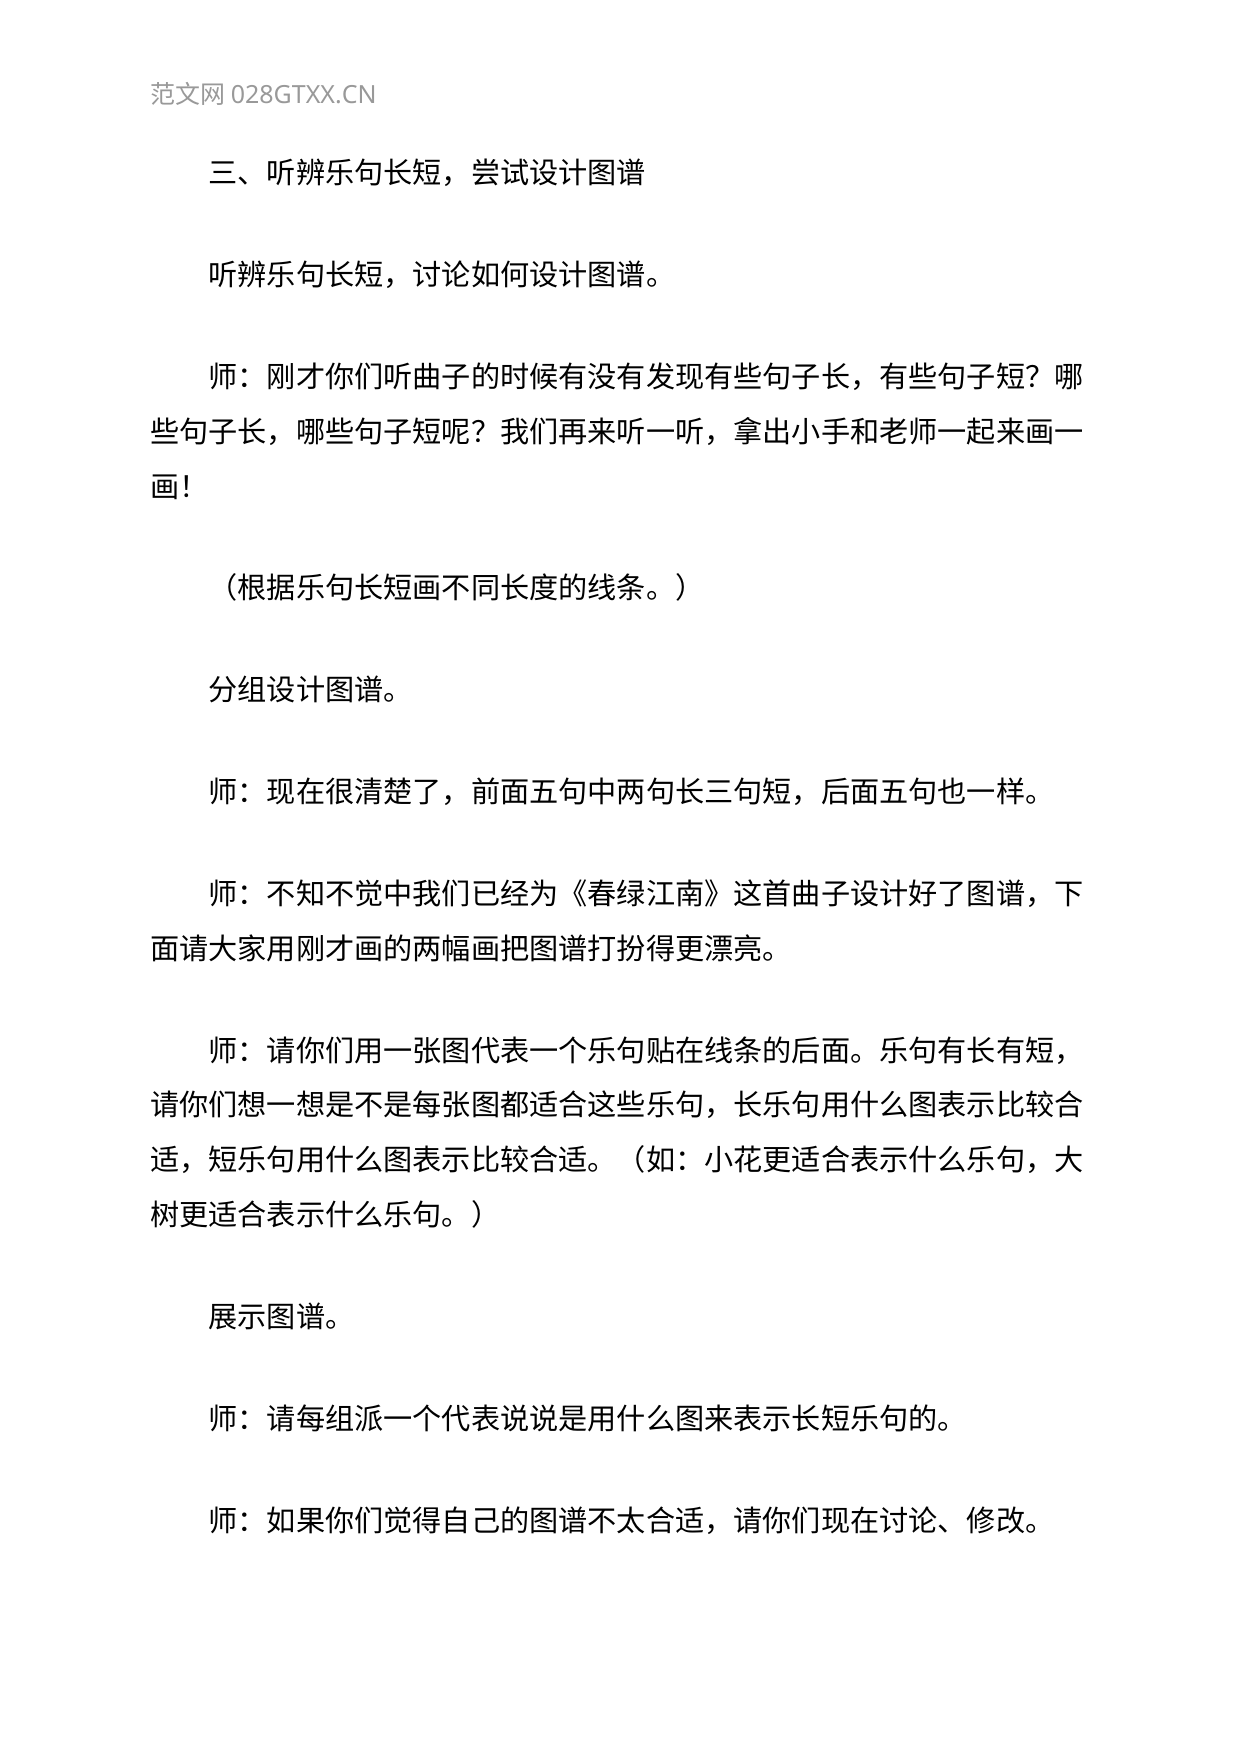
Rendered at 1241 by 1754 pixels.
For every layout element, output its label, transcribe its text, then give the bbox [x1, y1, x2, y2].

text 分组设计图谱。 [150, 667, 1090, 709]
text （根据乐句长短画不同长度的线条。） [150, 565, 1090, 607]
text 师：刚才你们听曲子的时候有没有发现有些句子长，有些句子短？哪些句子长，哪些句子短呢？我们再来听一听，拿出小手和老师一起来画一画！ [150, 353, 1090, 506]
text 展示图谱。 [150, 1293, 1090, 1336]
text 听辨乐句长短，讨论如何设计图谱。 [150, 252, 1090, 294]
text 师：如果你们觉得自己的图谱不太合适，请你们现在讨论、修改。 [150, 1497, 1090, 1539]
text 三、听辨乐句长短，尝试设计图谱 [150, 150, 1090, 192]
text 师：现在很清楚了，前面五句中两句长三句短，后面五句也一样。 [150, 769, 1090, 811]
text 师：请你们用一张图代表一个乐句贴在线条的后面。乐句有长有短，请你们想一想是不是每张图都适合这些乐句，长乐句用什么图表示比较合适，短乐句用什么图表示比较合适。（如：小花更适合表示什么乐句，大树更适合表示什么乐句。） [150, 1027, 1090, 1234]
text 师：不知不觉中我们已经为《春绿江南》这首曲子设计好了图谱，下面请大家用刚才画的两幅画把图谱打扮得更漂亮。 [150, 870, 1090, 968]
text 师：请每组派一个代表说说是用什么图来表示长短乐句的。 [150, 1395, 1090, 1438]
